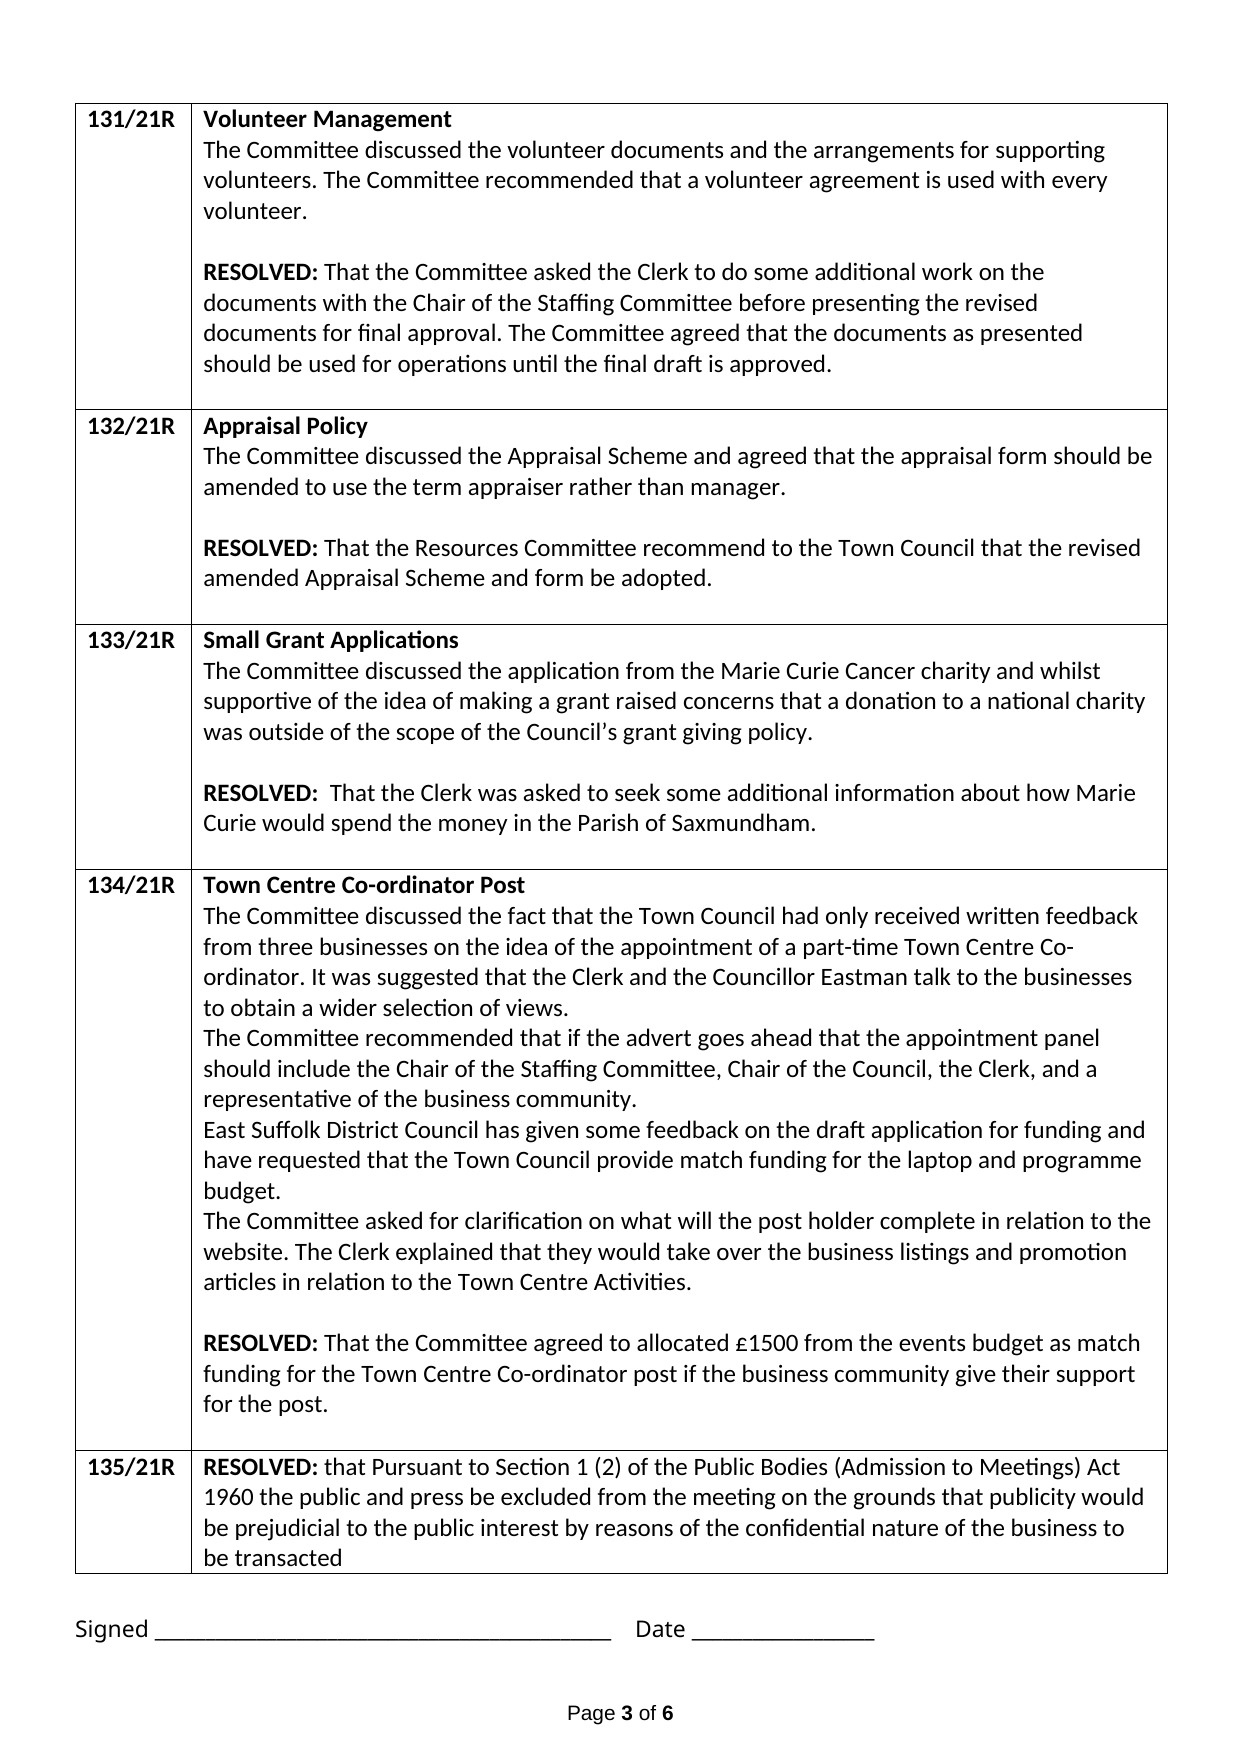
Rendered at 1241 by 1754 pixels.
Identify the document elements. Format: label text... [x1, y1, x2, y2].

table_cell Small Grant Applications The Committee discussed the application from the Marie Curie Cancer charity and whilst supportive of the idea of making a grant raised concerns that a donation to a national charity was outside of the scope of the Council’s grant giving policy. RESOLVED: That the Clerk was asked to seek some additional information about how Marie Curie would spend the money in the Parish of Saxmundham. [192, 625, 1167, 869]
table_cell Town Centre Co-ordinator Post The Committee discussed the fact that the Town Council had only received written feedback from three businesses on the idea of the appointment of a part-time Town Centre Co-ordinator. It was suggested that the Clerk and the Councillor Eastman talk to the businesses to obtain a wider selection of views. The Committee recommended that if the advert goes ahead that the appointment panel should include the Chair of the Staffing Committee, Chair of the Council, the Clerk, and a representative of the business community. East Suffolk District Council has given some feedback on the draft application for funding and have requested that the Town Council provide match funding for the laptop and programme budget. The Committee asked for clarification on what will the post holder complete in relation to the website. The Clerk explained that they would take over the business listings and promotion articles in relation to the Town Centre Activities. RESOLVED: That the Committee agreed to allocated £1500 from the events budget as match funding for the Town Centre Co-ordinator post if the business community give their support for the post. [192, 870, 1167, 1449]
table_cell 133/21R [76, 625, 191, 869]
table_cell 132/21R [76, 410, 191, 623]
table_cell Appraisal Policy The Committee discussed the Appraisal Scheme and agreed that the appraisal form should be amended to use the term appraiser rather than manager. RESOLVED: That the Resources Committee recommend to the Town Council that the revised amended Appraisal Scheme and form be adopted. [192, 410, 1167, 623]
table_cell 135/21R [76, 1451, 191, 1573]
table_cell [192, 1451, 1167, 1573]
table_cell 134/21R [76, 870, 191, 1449]
table_cell 131/21R [76, 104, 191, 409]
table_cell Volunteer Management The Committee discussed the volunteer documents and the arrangements for supporting volunteers. The Committee recommended that a volunteer agreement is used with every volunteer. RESOLVED: That the Committee asked the Clerk to do some additional work on the documents with the Chair of the Staffing Committee before presenting the revised documents for final approval. The Committee agreed that the documents as presented should be used for operations until the final draft is approved. [192, 104, 1167, 409]
